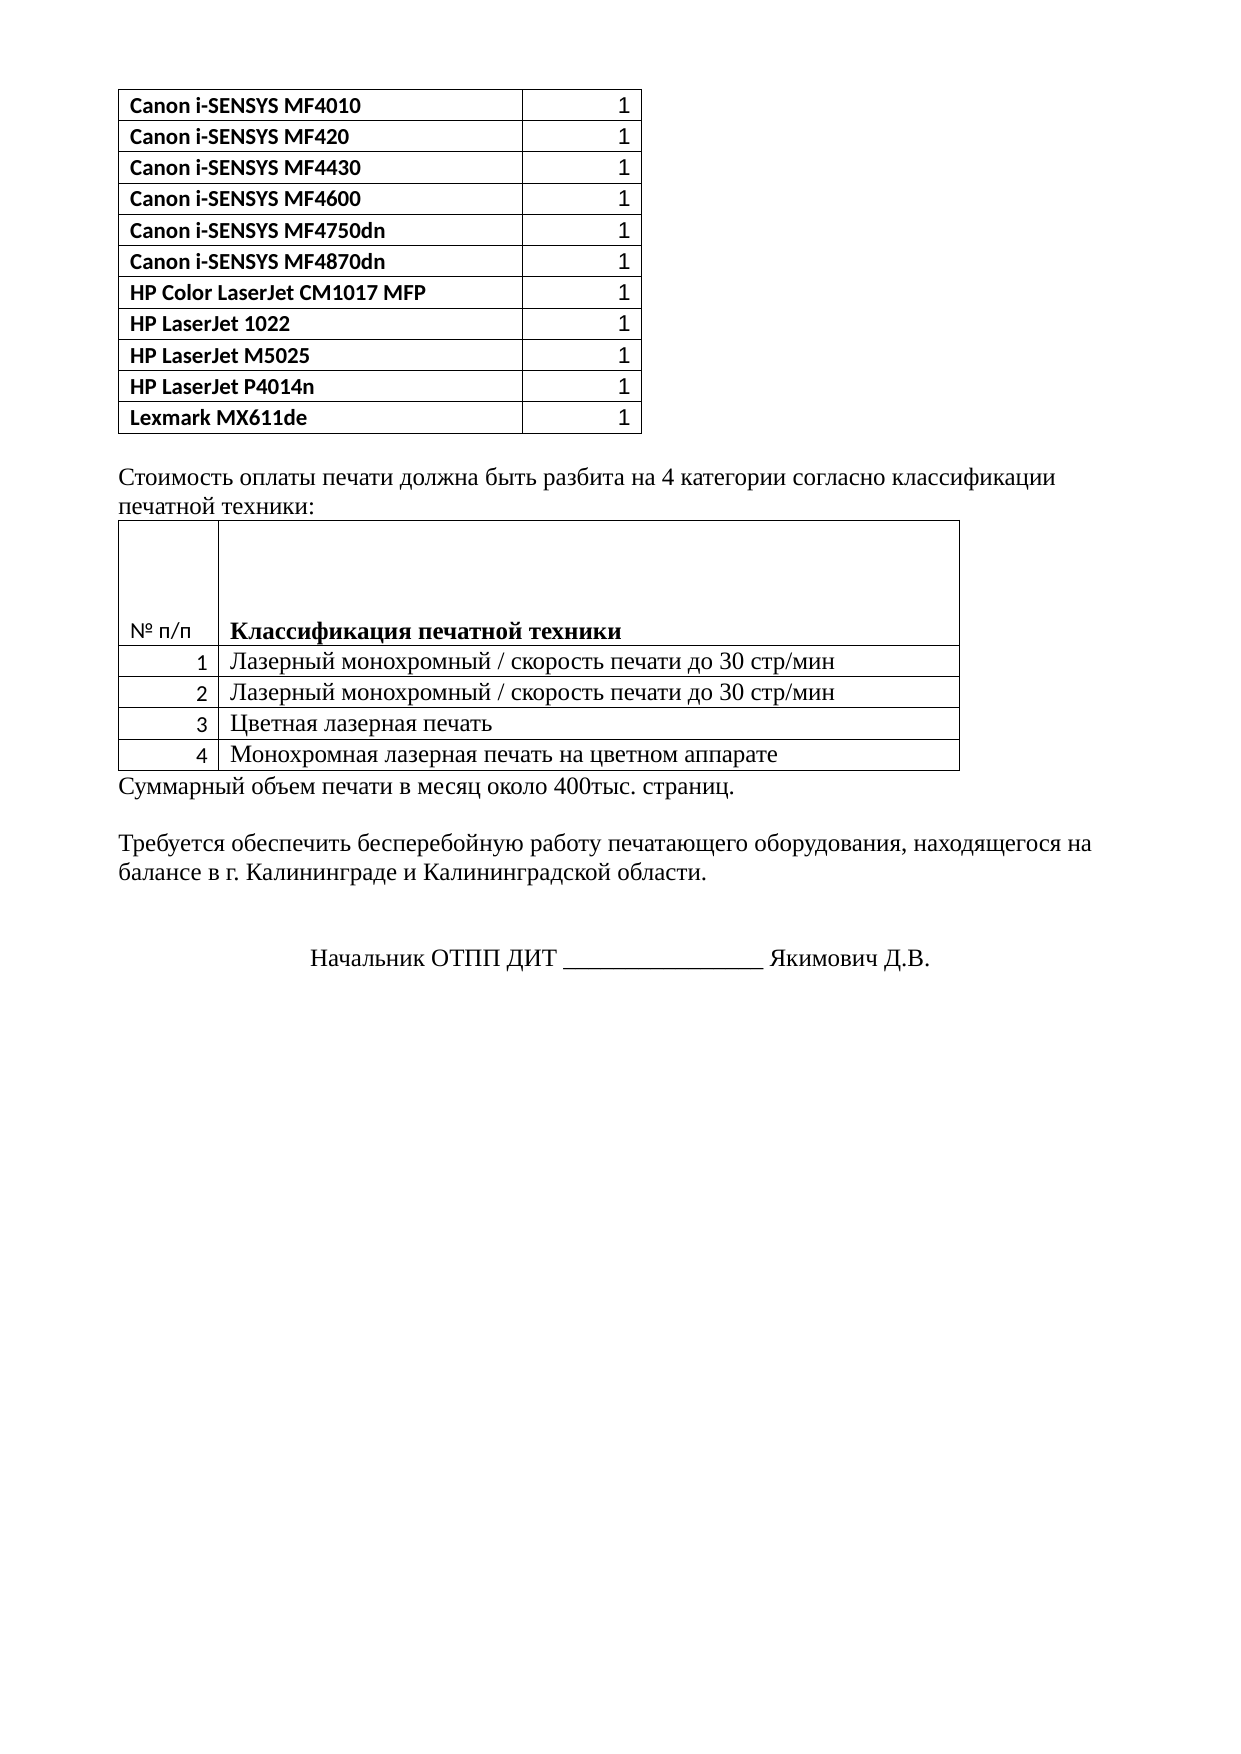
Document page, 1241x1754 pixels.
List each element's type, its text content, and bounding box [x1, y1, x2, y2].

table_cell 1 [523, 277, 641, 307]
table_cell 1 [119, 646, 218, 676]
table_cell 1 [523, 215, 641, 245]
table_cell 2 [119, 677, 218, 707]
table_cell HP Color LaserJet CM1017 MFP [119, 277, 522, 307]
table_cell Монохромная лазерная печать на цветном аппарате [219, 740, 959, 770]
text Начальник ОТПП ДИТ ________________ Якимович Д.В. [118, 943, 1122, 972]
table_header № п/п [119, 521, 218, 645]
table_cell Canon i-SENSYS MF4870dn [119, 246, 522, 276]
table_cell 1 [523, 246, 641, 276]
table_cell Lexmark MX611de [119, 402, 522, 432]
table_cell HP LaserJet M5025 [119, 340, 522, 370]
table_cell 1 [523, 184, 641, 214]
table_cell Canon i-SENSYS MF4750dn [119, 215, 522, 245]
table_cell 1 [523, 309, 641, 339]
table_cell HP LaserJet 1022 [119, 309, 522, 339]
text Суммарный объем печати в месяц около 400тыс. страниц. [118, 771, 1122, 799]
text Стоимость оплаты печати должна быть разбита на 4 категории согласно классификации печатной техники: [118, 462, 1122, 520]
table_cell Лазерный монохромный / скорость печати до 30 стр/мин [219, 677, 959, 707]
table_cell Canon i-SENSYS MF4010 [119, 90, 522, 120]
table_cell 4 [119, 740, 218, 770]
table_cell Цветная лазерная печать [219, 708, 959, 738]
text Требуется обеспечить бесперебойную работу печатающего оборудования, находящегося на балансе в г. Калининграде и Калининградской области. [118, 828, 1122, 886]
table_cell Canon i-SENSYS MF4600 [119, 184, 522, 214]
table_cell 1 [523, 371, 641, 401]
table_cell Canon i-SENSYS MF420 [119, 121, 522, 151]
table_cell 1 [523, 152, 641, 182]
table_cell 3 [119, 708, 218, 738]
table_cell 1 [523, 121, 641, 151]
table_header Классификация печатной техники [219, 521, 959, 645]
table_cell HP LaserJet P4014n [119, 371, 522, 401]
table_cell 1 [523, 340, 641, 370]
table_cell 1 [523, 90, 641, 120]
table_cell 1 [523, 402, 641, 432]
table_cell Лазерный монохромный / скорость печати до 30 стр/мин [219, 646, 959, 676]
table_cell Canon i-SENSYS MF4430 [119, 152, 522, 182]
